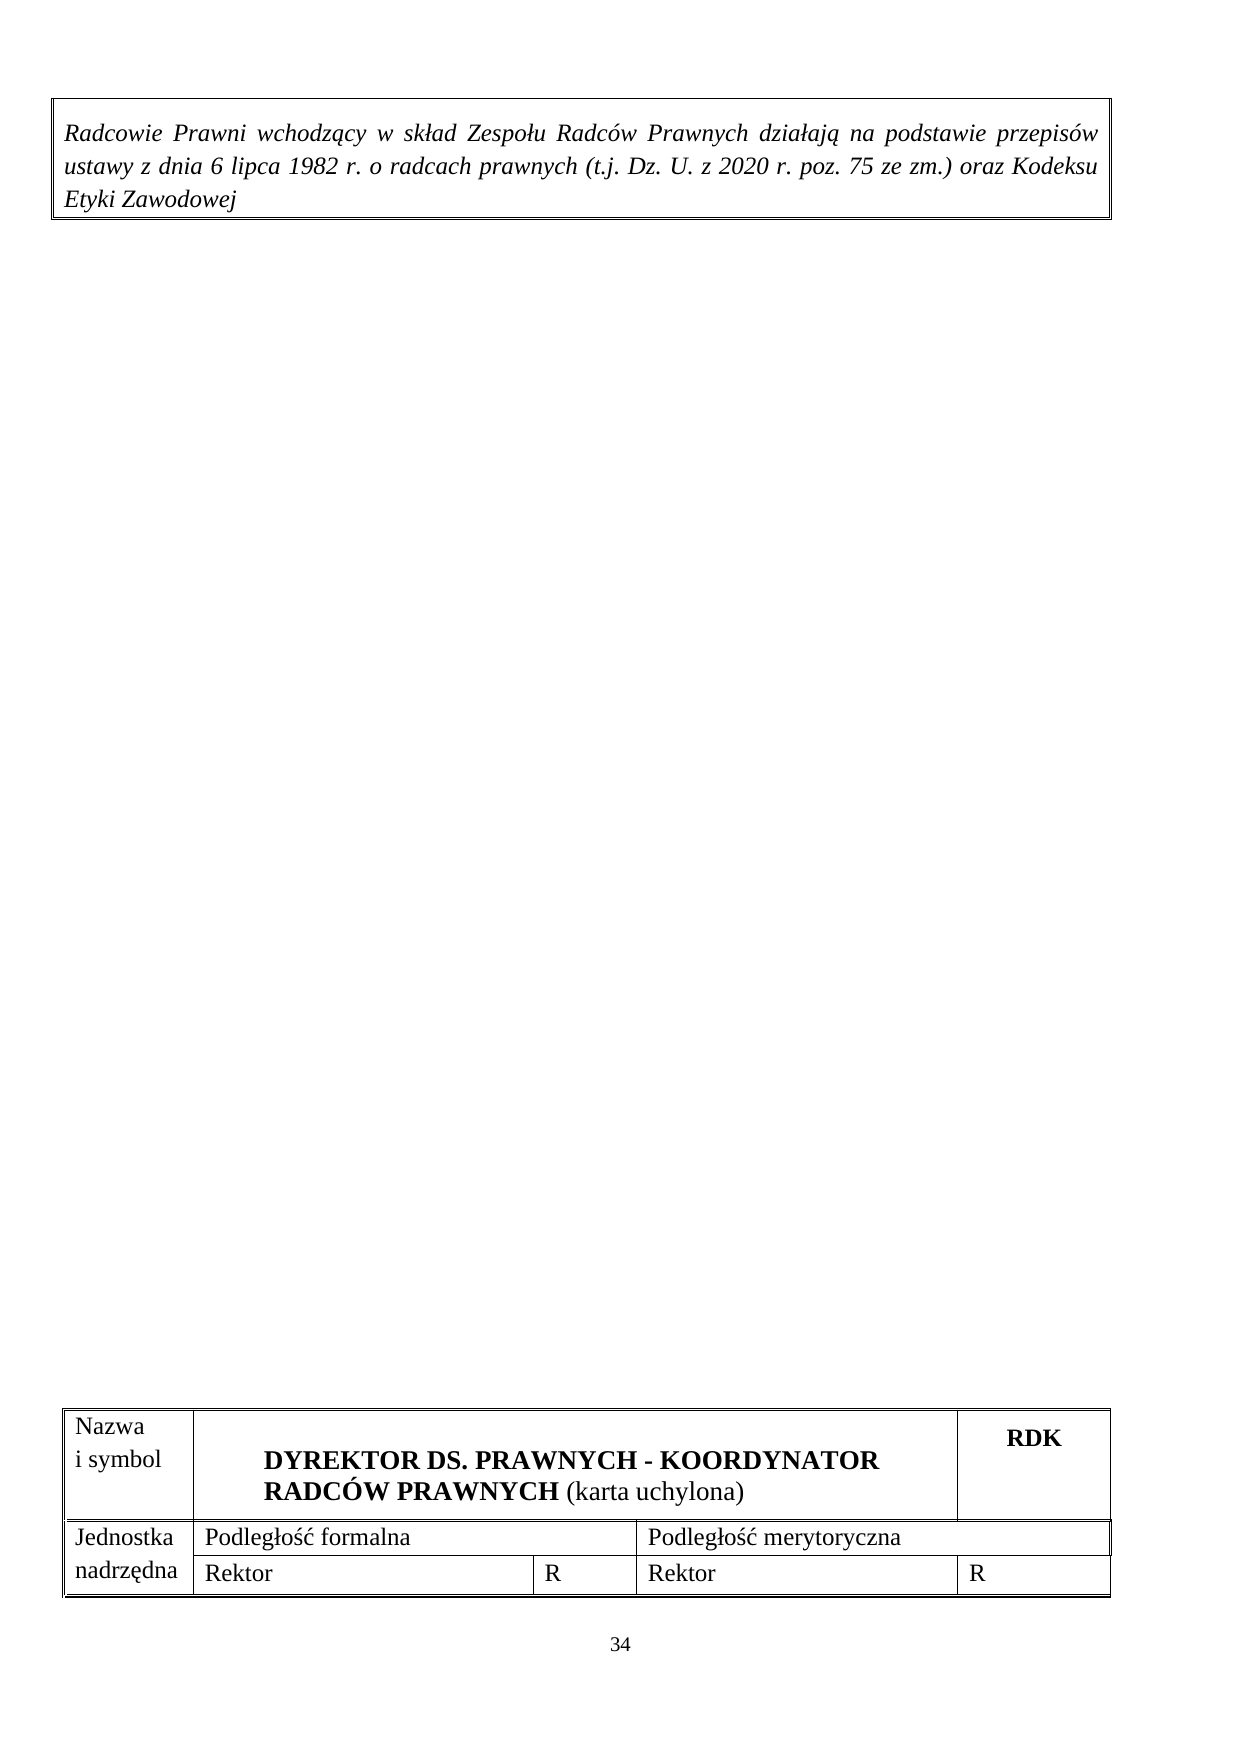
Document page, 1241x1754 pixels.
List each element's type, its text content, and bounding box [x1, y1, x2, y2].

table_cell Rektor [637, 1556, 957, 1594]
table_cell R [534, 1556, 636, 1594]
table_cell R [958, 1556, 1110, 1594]
table_cell Podległość merytoryczna [637, 1522, 1109, 1555]
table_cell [54, 99, 1109, 217]
table_cell Jednostka nadrzędna [64, 1519, 193, 1594]
table_cell Rektor [194, 1556, 533, 1594]
table_header RDK [958, 1411, 1110, 1519]
table_header DYREKTOR DS. PRAWNYCH - KOORDYNATOR RADCÓW PRAWNYCH (karta uchylona) [194, 1411, 957, 1519]
table_cell Podległość formalna [194, 1522, 636, 1555]
table_header Nazwa i symbol [65, 1411, 193, 1519]
